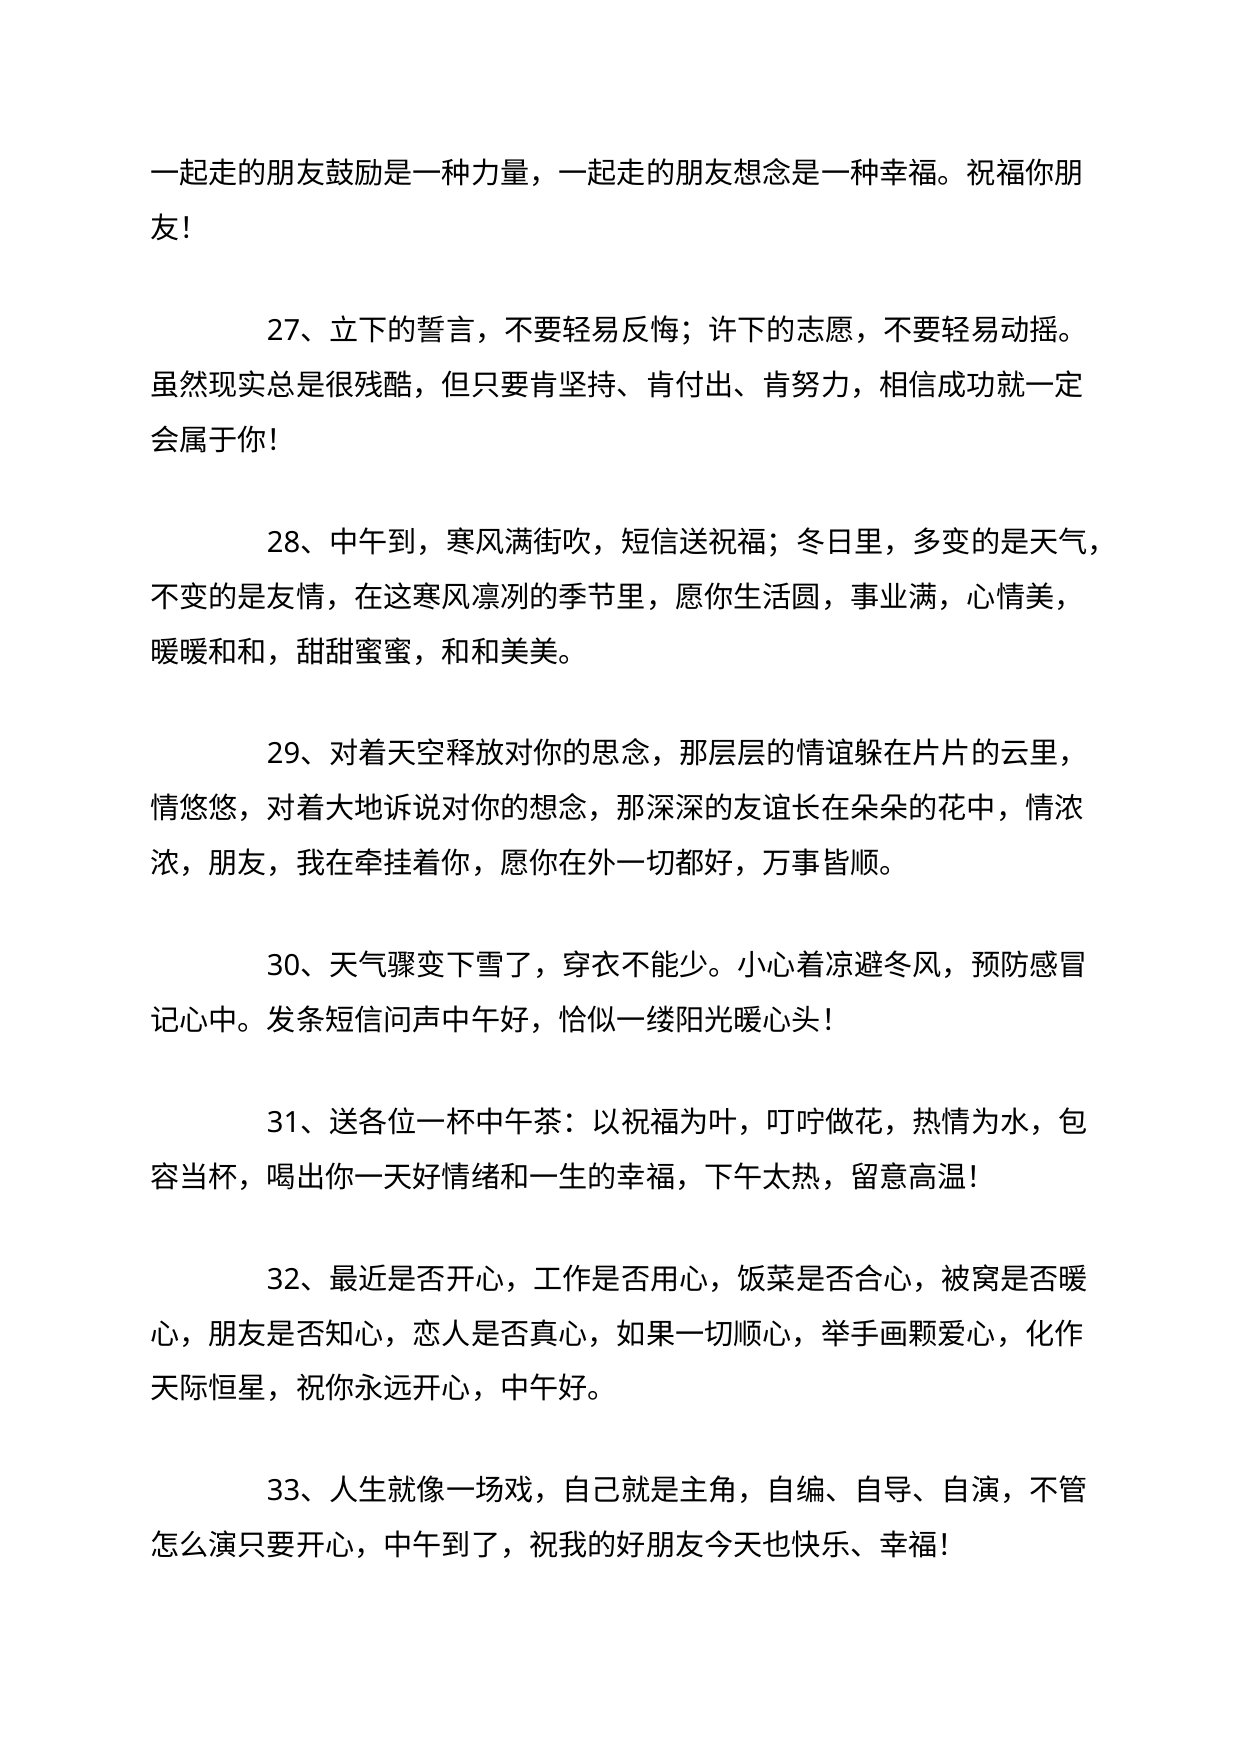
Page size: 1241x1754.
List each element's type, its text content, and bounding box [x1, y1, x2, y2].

text 27、立下的誓言，不要轻易反悔；许下的志愿，不要轻易动摇。虽然现实总是很残酷，但只要肯坚持、肯付出、肯努力，相信成功就一定会属于你！ [150, 307, 1090, 459]
text 30、天气骤变下雪了，穿衣不能少。小心着凉避冬风，预防感冒记心中。发条短信问声中午好，恰似一缕阳光暖心头！ [150, 942, 1090, 1039]
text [150, 150, 1090, 247]
text 33、人生就像一场戏，自己就是主角，自编、自导、自演，不管怎么演只要开心，中午到了，祝我的好朋友今天也快乐、幸福！ [150, 1467, 1090, 1564]
text 29、对着天空释放对你的思念，那层层的情谊躲在片片的云里，情悠悠，对着大地诉说对你的想念，那深深的友谊长在朵朵的花中，情浓浓，朋友，我在牵挂着你，愿你在外一切都好，万事皆顺。 [150, 730, 1090, 882]
text 28、中午到，寒风满街吹，短信送祝福；冬日里，多变的是天气，不变的是友情，在这寒风凛冽的季节里，愿你生活圆，事业满，心情美，暖暖和和，甜甜蜜蜜，和和美美。 [150, 518, 1090, 671]
text 31、送各位一杯中午茶：以祝福为叶，叮咛做花，热情为水，包容当杯，喝出你一天好情绪和一生的幸福，下午太热，留意高温！ [150, 1098, 1090, 1196]
text 32、最近是否开心，工作是否用心，饭菜是否合心，被窝是否暖心，朋友是否知心，恋人是否真心，如果一切顺心，举手画颗爱心，化作天际恒星，祝你永远开心，中午好。 [150, 1255, 1090, 1407]
